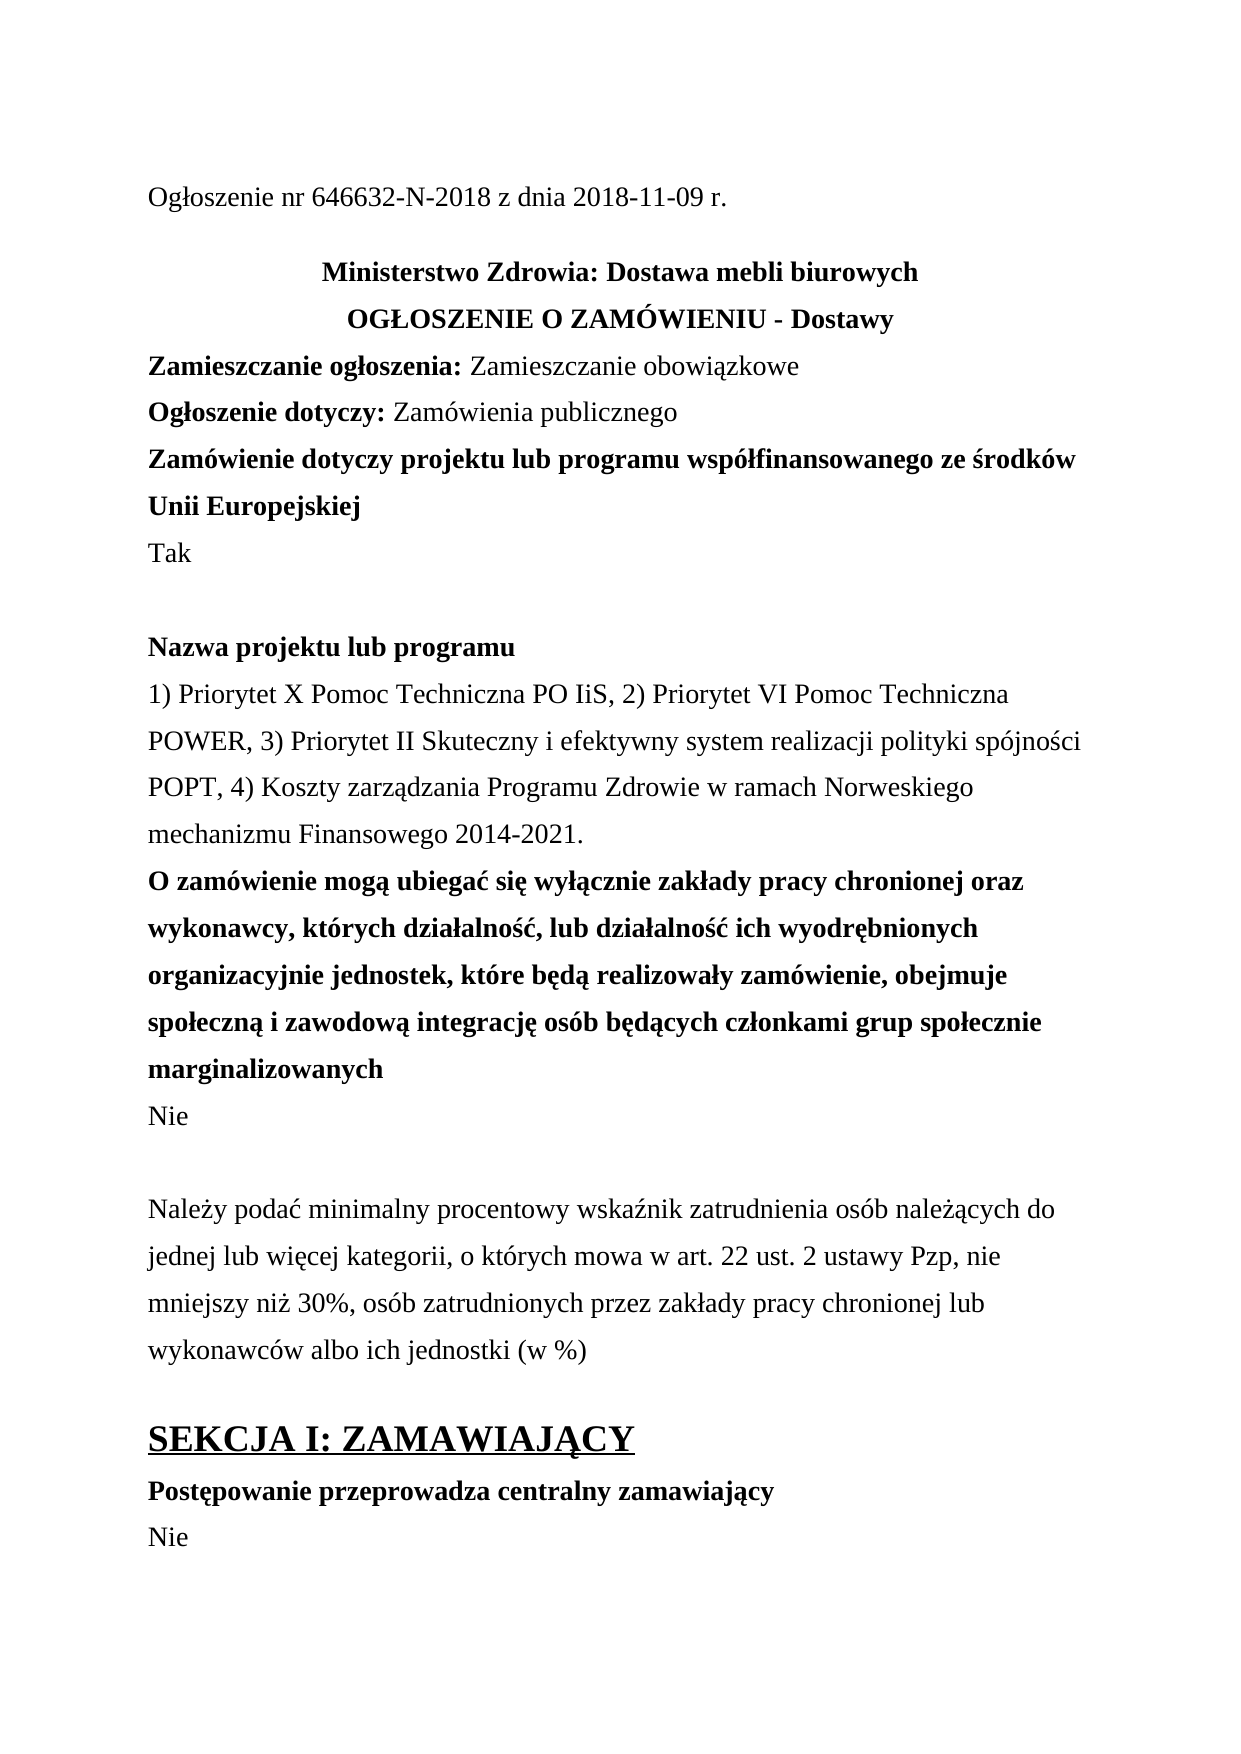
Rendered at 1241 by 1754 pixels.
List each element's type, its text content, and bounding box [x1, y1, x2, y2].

text Ministerstwo Zdrowia: Dostawa mebli biurowych OGŁOSZENIE O ZAMÓWIENIU - Dostawy [148, 240, 1093, 334]
text Nie [148, 1506, 1093, 1553]
text Ogłoszenie dotyczy: Zamówienia publicznego [148, 381, 1093, 428]
text Zamieszczanie ogłoszenia: Zamieszczanie obowiązkowe [148, 334, 1093, 381]
text O zamówienie mogą ubiegać się wyłącznie zakłady pracy chronionej oraz wykonawcy, których działalność, lub działalność ich wyodrębnionych organizacyjnie jednostek, które będą realizowały zamówienie, obejmuje społeczną i zawodową integrację osób będących członkami grup społecznie marginalizowanych [148, 850, 1093, 1084]
text Tak [148, 522, 1093, 568]
text Postępowanie przeprowadza centralny zamawiający [148, 1459, 1093, 1506]
text Nie [148, 1084, 1093, 1131]
text Należy podać minimalny procentowy wskaźnik zatrudnienia osób należących do jednej lub więcej kategorii, o których mowa w art. 22 ust. 2 ustawy Pzp, nie mniejszy niż 30%, osób zatrudnionych przez zakłady pracy chronionej lub wykonawców albo ich jednostki (w %) [148, 1131, 1093, 1412]
text Nazwa projektu lub programu 1) Priorytet X Pomoc Techniczna PO IiS, 2) Priorytet VI Pomoc Techniczna POWER, 3) Priorytet II Skuteczny i efektywny system realizacji polityki spójności POPT, 4) Koszty zarządzania Programu Zdrowie w ramach Norweskiego mechanizmu Finansowego 2014-2021. [148, 568, 1093, 850]
text Ogłoszenie nr 646632-N-2018 z dnia 2018-11-09 r. [148, 148, 1093, 240]
text Zamówienie dotyczy projektu lub programu współfinansowanego ze środków Unii Europejskiej [148, 428, 1093, 522]
text SEKCJA I: ZAMAWIAJĄCY [148, 1412, 1093, 1459]
